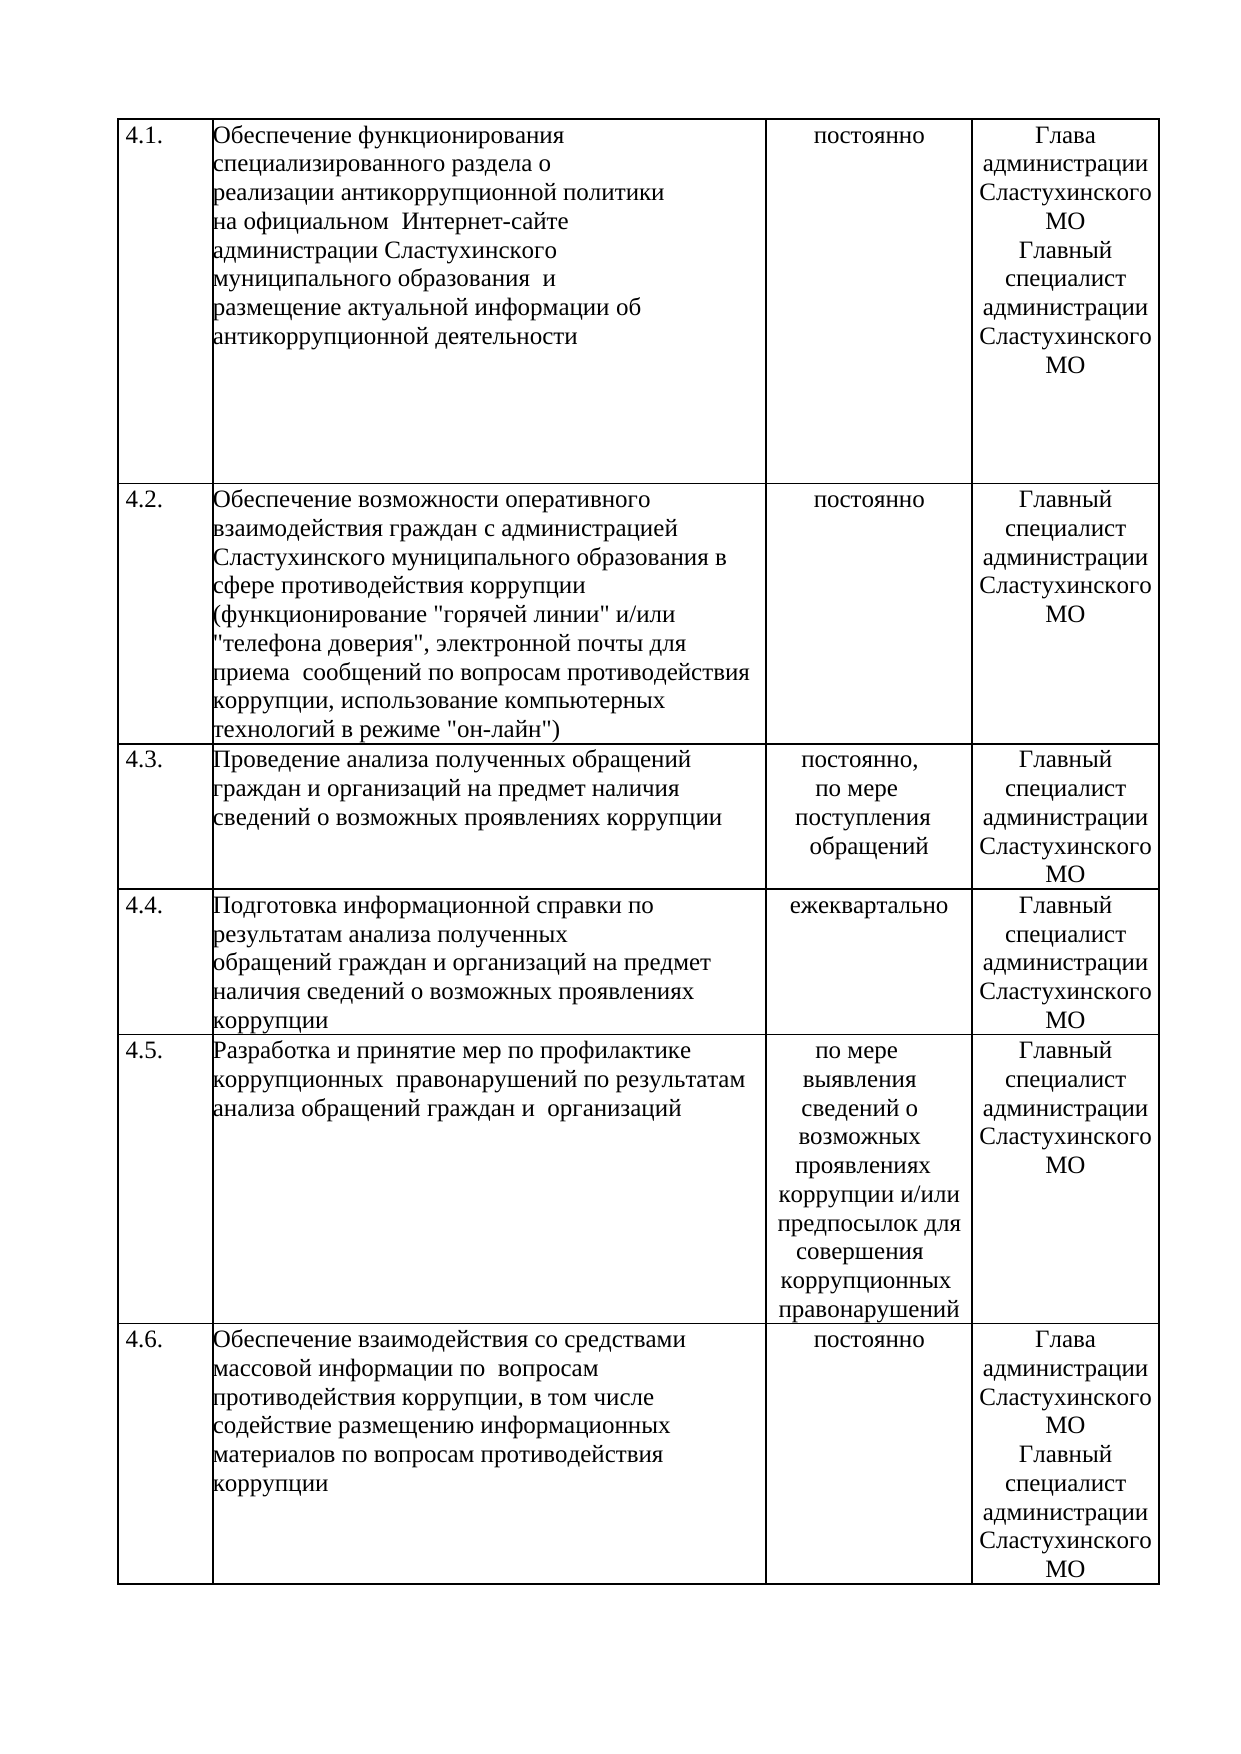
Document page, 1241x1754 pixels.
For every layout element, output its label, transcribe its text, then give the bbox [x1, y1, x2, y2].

table_cell Главный специалист администрации Сластухинского МО [973, 484, 1158, 743]
table_cell Разработка и принятие мер по профилактике коррупционных правонарушений по результатам анализа обращений граждан и организаций [214, 1035, 765, 1323]
table_cell 4.3. [119, 745, 212, 888]
table_cell по мере выявления сведений о возможных проявлениях коррупции и/или предпосылок для совершения коррупционных правонарушений [767, 1035, 971, 1323]
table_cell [973, 1324, 1158, 1583]
table_cell Обеспечение взаимодействия со средствами массовой информации по вопросам противодействия коррупции, в том числе содействие размещению информационных материалов по вопросам противодействия коррупции [214, 1324, 765, 1583]
table_cell 4.6. [119, 1324, 212, 1583]
table_cell Главный специалист администрации Сластухинского МО [973, 745, 1158, 888]
table_cell 4.5. [119, 1035, 212, 1323]
table_header постоянно [767, 120, 971, 483]
table_header Глава администрации Сластухинского МО Главный специалист администрации Сластухинского МО [973, 120, 1158, 483]
table_cell постоянно, по мере поступления обращений [767, 745, 971, 888]
table_cell Главный специалист администрации Сластухинского МО [973, 890, 1158, 1034]
table_cell Главный специалист администрации Сластухинского МО [973, 1035, 1158, 1323]
table_cell Проведение анализа полученных обращений граждан и организаций на предмет наличия сведений о возможных проявлениях коррупции [214, 745, 765, 888]
table_cell постоянно [767, 484, 971, 743]
table_header Обеспечение функционирования специализированного раздела о реализации антикоррупционной политики на официальном Интернет-сайте администрации Сластухинского муниципального образования и размещение актуальной информации об антикоррупционной деятельности [214, 120, 765, 483]
table_cell Подготовка информационной справки по результатам анализа полученных обращений граждан и организаций на предмет наличия сведений о возможных проявлениях коррупции [214, 890, 765, 1034]
table_cell постоянно [767, 1324, 971, 1583]
table_header 4.1. [119, 120, 212, 483]
table_cell ежеквартально [767, 890, 971, 1034]
table_cell 4.4. [119, 890, 212, 1034]
table_cell Обеспечение возможности оперативного взаимодействия граждан с администрацией Сластухинского муниципального образования в сфере противодействия коррупции (функционирование "горячей линии" и/или "телефона доверия", электронной почты для приема сообщений по вопросам противодействия коррупции, использование компьютерных технологий в режиме "он-лайн") [214, 484, 765, 743]
table_cell 4.2. [119, 484, 212, 743]
